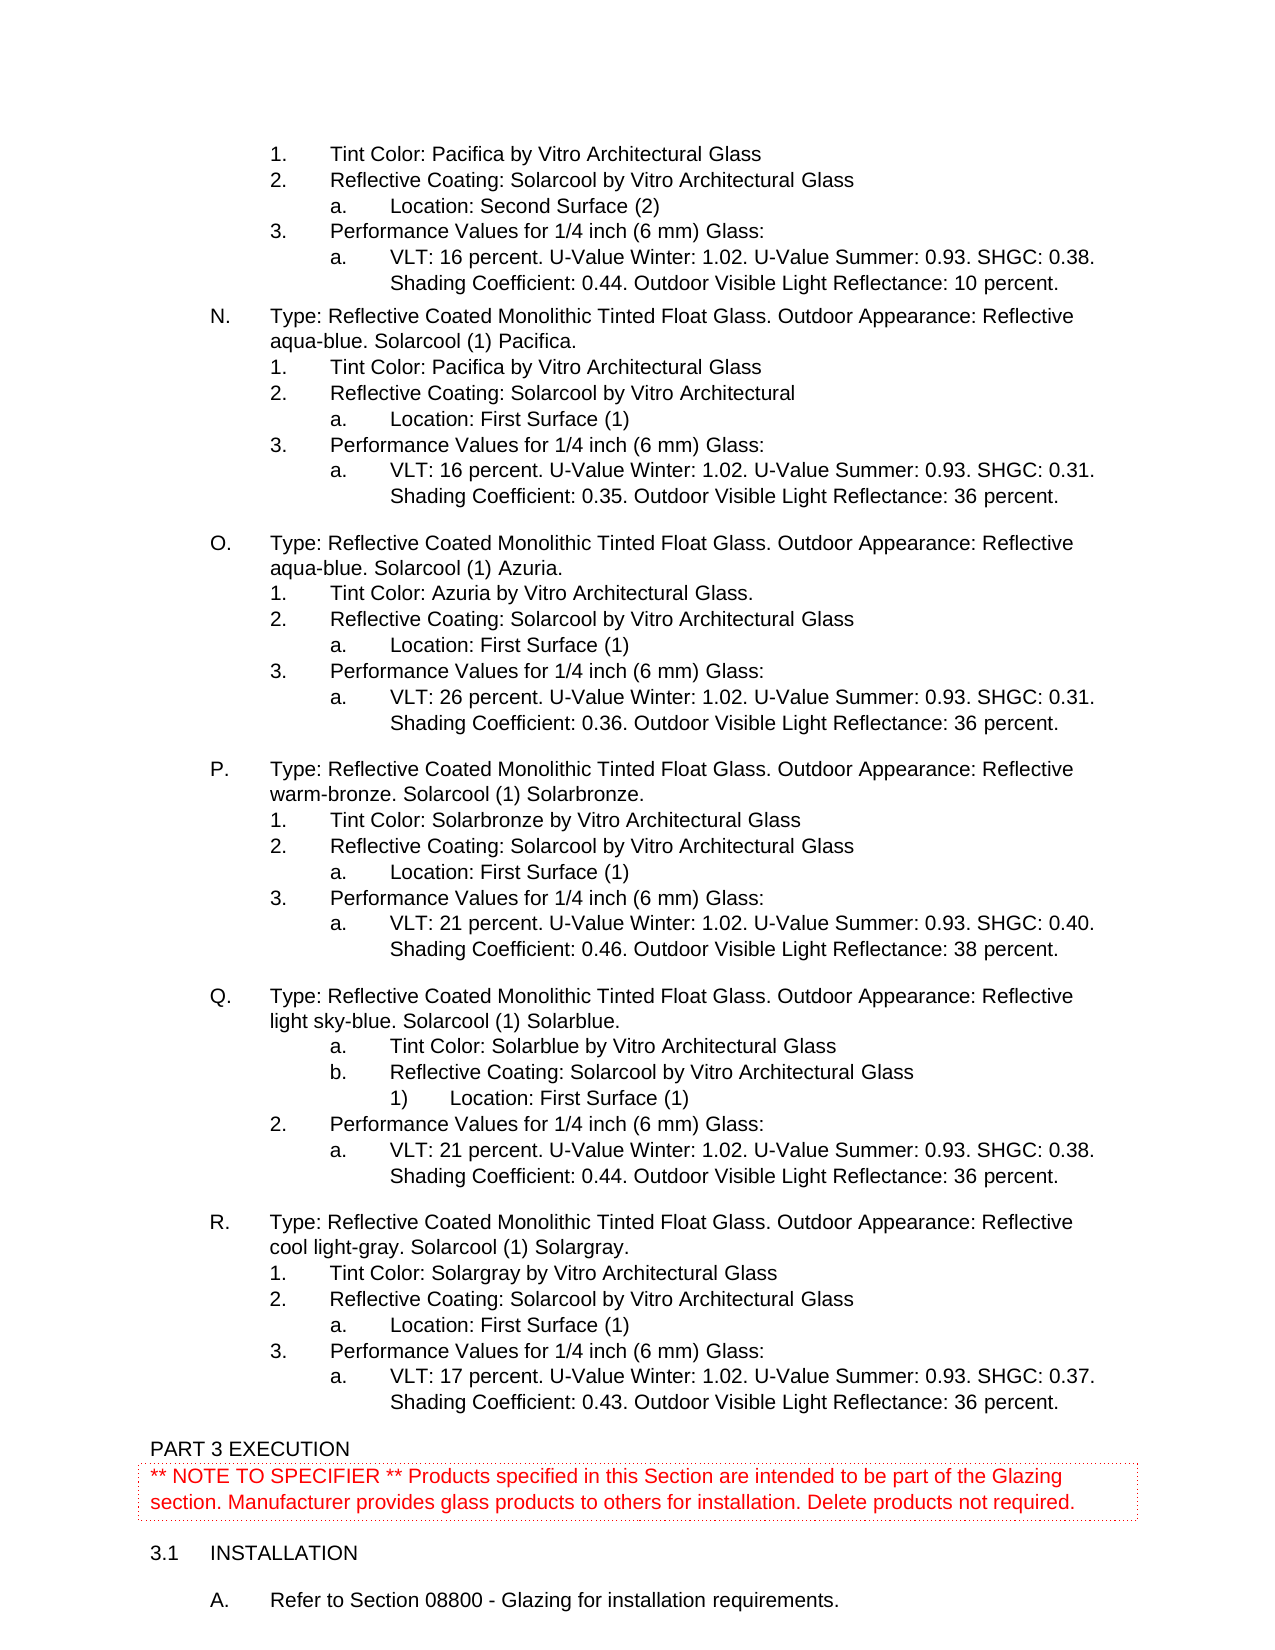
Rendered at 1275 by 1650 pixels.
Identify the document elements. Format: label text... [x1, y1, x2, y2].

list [270, 219, 1148, 243]
list Performance Values for 1/4 inch (6 mm) Glass: [270, 432, 1148, 456]
list Performance Values for 1/4 inch (6 mm) Glass: [270, 659, 1148, 683]
list Tint Color: Solargray by Vitro Architectural Glass [269, 1261, 1148, 1285]
list VLT: 16 percent. U-Value Winter: 1.02. U-Value Summer: 0.93. SHGC: 0.38. Shading Coefficient: 0.44. Outdoor Visible Light Reflectance: 10 percent. [330, 245, 1119, 294]
list Tint Color: Pacifica by Vitro Architectural Glass [270, 355, 1148, 379]
list Type: Reflective Coated Monolithic Tinted Float Glass. Outdoor Appearance: Reflective light sky-blue. Solarcool (1) Solarblue. [209, 983, 1086, 1032]
list VLT: 16 percent. U-Value Winter: 1.02. U-Value Summer: 0.93. SHGC: 0.31. Shading Coefficient: 0.35. Outdoor Visible Light Reflectance: 36 percent. [330, 458, 1119, 508]
list Type: Reflective Coated Monolithic Tinted Float Glass. Outdoor Appearance: Reflective cool light-gray. Solarcool (1) Solargray. [209, 1210, 1086, 1259]
list Location: First Surface (1) [330, 633, 1148, 657]
list Reflective Coating: Solarcool by Vitro Architectural Glass [269, 1287, 1148, 1311]
list Type: Reflective Coated Monolithic Tinted Float Glass. Outdoor Appearance: Reflective warm-bronze. Solarcool (1) Solarbronze. [210, 757, 1086, 806]
list VLT: 21 percent. U-Value Winter: 1.02. U-Value Summer: 0.93. SHGC: 0.40. Shading Coefficient: 0.46. Outdoor Visible Light Reflectance: 38 percent. [330, 911, 1119, 961]
list Performance Values for 1/4 inch (6 mm) Glass: [270, 885, 1148, 909]
list Reflective Coating: Solarcool by Vitro Architectural Glass [270, 833, 1148, 857]
list Type: Reflective Coated Monolithic Tinted Float Glass. Outdoor Appearance: Reflective aqua-blue. Solarcool (1) Pacifica. [210, 304, 1086, 353]
list Location: First Surface (1) [389, 1086, 1148, 1110]
list Tint Color: Solarblue by Vitro Architectural Glass [329, 1034, 1148, 1058]
list Location: First Surface (1) [330, 859, 1148, 883]
list Tint Color: Azuria by Vitro Architectural Glass. [270, 581, 1148, 605]
list Reflective Coating: Solarcool by Vitro Architectural Glass [329, 1060, 1148, 1084]
list Performance Values for 1/4 inch (6 mm) Glass: [269, 1112, 1148, 1136]
list Tint Color: Solarbronze by Vitro Architectural Glass [270, 808, 1148, 832]
list Location: First Surface (1) [330, 407, 1148, 431]
list Location: First Surface (1) [330, 1312, 1148, 1336]
list Performance Values for 1/4 inch (6 mm) Glass: [270, 1338, 1148, 1362]
list Type: Reflective Coated Monolithic Tinted Float Glass. Outdoor Appearance: Reflective aqua-blue. Solarcool (1) Azuria. [210, 530, 1081, 579]
list Tint Color: Pacifica by Vitro Architectural Glass [270, 142, 1148, 166]
list INSTALLATION [150, 1541, 1148, 1565]
list Reflective Coating: Solarcool by Vitro Architectural [270, 381, 1148, 404]
list Reflective Coating: Solarcool by Vitro Architectural Glass [270, 607, 1148, 631]
list Location: Second Surface (2) [330, 193, 1148, 217]
text PART 3 EXECUTION [150, 1436, 1148, 1460]
list Refer to Section 08800 - Glazing for installation requirements. [210, 1588, 1148, 1612]
list VLT: 21 percent. U-Value Winter: 1.02. U-Value Summer: 0.93. SHGC: 0.38. Shading Coefficient: 0.44. Outdoor Visible Light Reflectance: 36 percent. [329, 1138, 1119, 1187]
list VLT: 26 percent. U-Value Winter: 1.02. U-Value Summer: 0.93. SHGC: 0.31. Shading Coefficient: 0.36. Outdoor Visible Light Reflectance: 36 percent. [330, 685, 1119, 734]
list VLT: 17 percent. U-Value Winter: 1.02. U-Value Summer: 0.93. SHGC: 0.37. Shading Coefficient: 0.43. Outdoor Visible Light Reflectance: 36 percent. [330, 1364, 1119, 1413]
list Reflective Coating: Solarcool by Vitro Architectural Glass [270, 167, 1148, 191]
